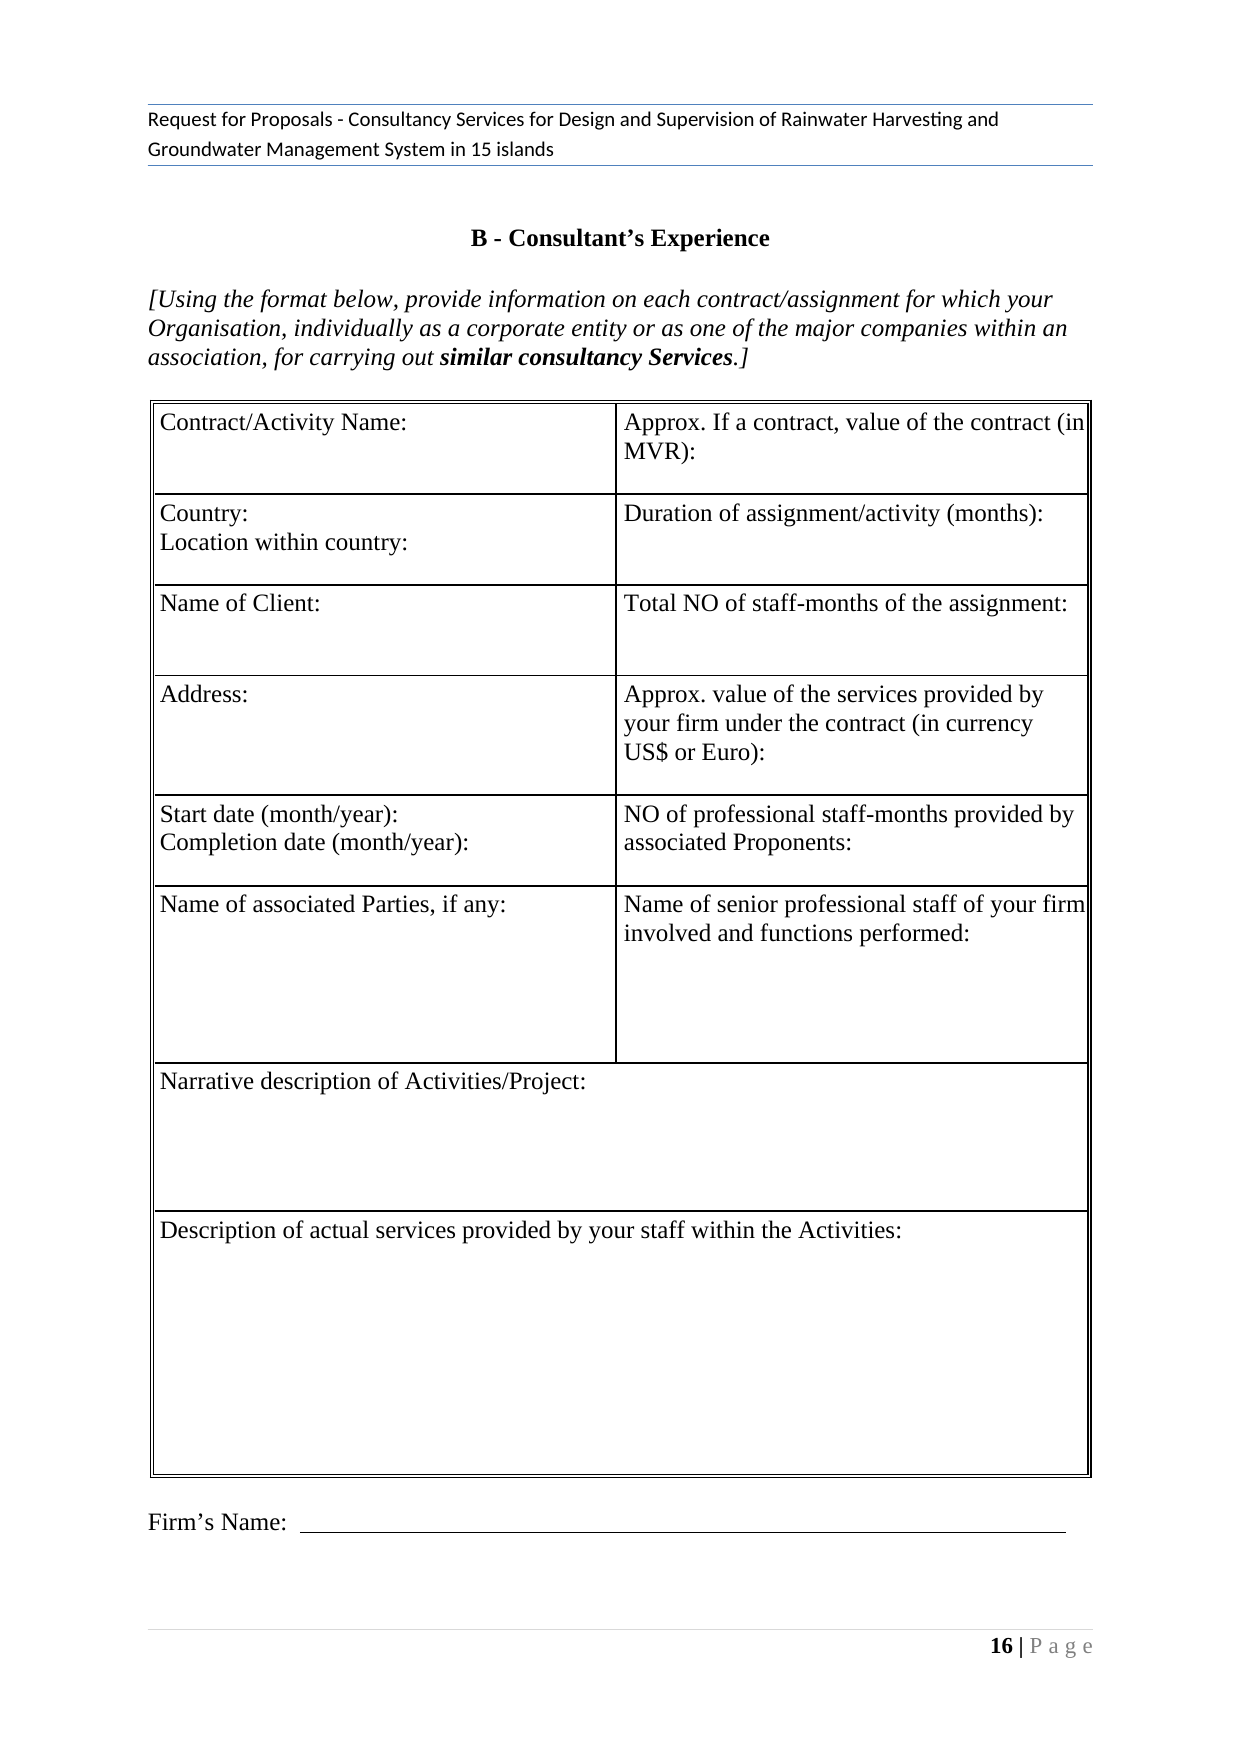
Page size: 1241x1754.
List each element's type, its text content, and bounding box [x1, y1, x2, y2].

table_cell Duration of assignment/activity (months): [617, 495, 1087, 584]
table_cell Description of actual services provided by your staff within the Activities: [154, 1211, 1087, 1473]
table_cell NO of professional staff-months provided by associated Proponents: [617, 796, 1087, 885]
table_cell Total NO of staff-months of the assignment: [617, 586, 1087, 675]
table_header Contract/Activity Name: [154, 404, 615, 493]
table_cell Start date (month/year): Completion date (month/year): [154, 795, 615, 885]
table_cell Name of associated Parties, if any: [154, 886, 615, 1062]
table_cell Address: [154, 676, 615, 794]
table_cell Country: Location within country: [154, 494, 615, 584]
text [Using the format below, provide information on each contract/assignment for which your Organisation, individually as a corporate entity or as one of the major companies within an association, for carrying out similar consultancy Services.] [148, 284, 1093, 371]
table_header Approx. If a contract, value of the contract (in MVR): [617, 404, 1087, 493]
subtitle B - Consultant’s Experience [148, 223, 1093, 251]
text Firm’s Name: [148, 1507, 1093, 1536]
table_cell Name of senior professional staff of your firm involved and functions performed: [617, 887, 1087, 1062]
table_cell Name of Client: [154, 585, 615, 675]
table_cell Narrative description of Activities/Project: [154, 1063, 1087, 1210]
table_cell Approx. value of the services provided by your firm under the contract (in currency US$ or Euro): [617, 676, 1087, 794]
